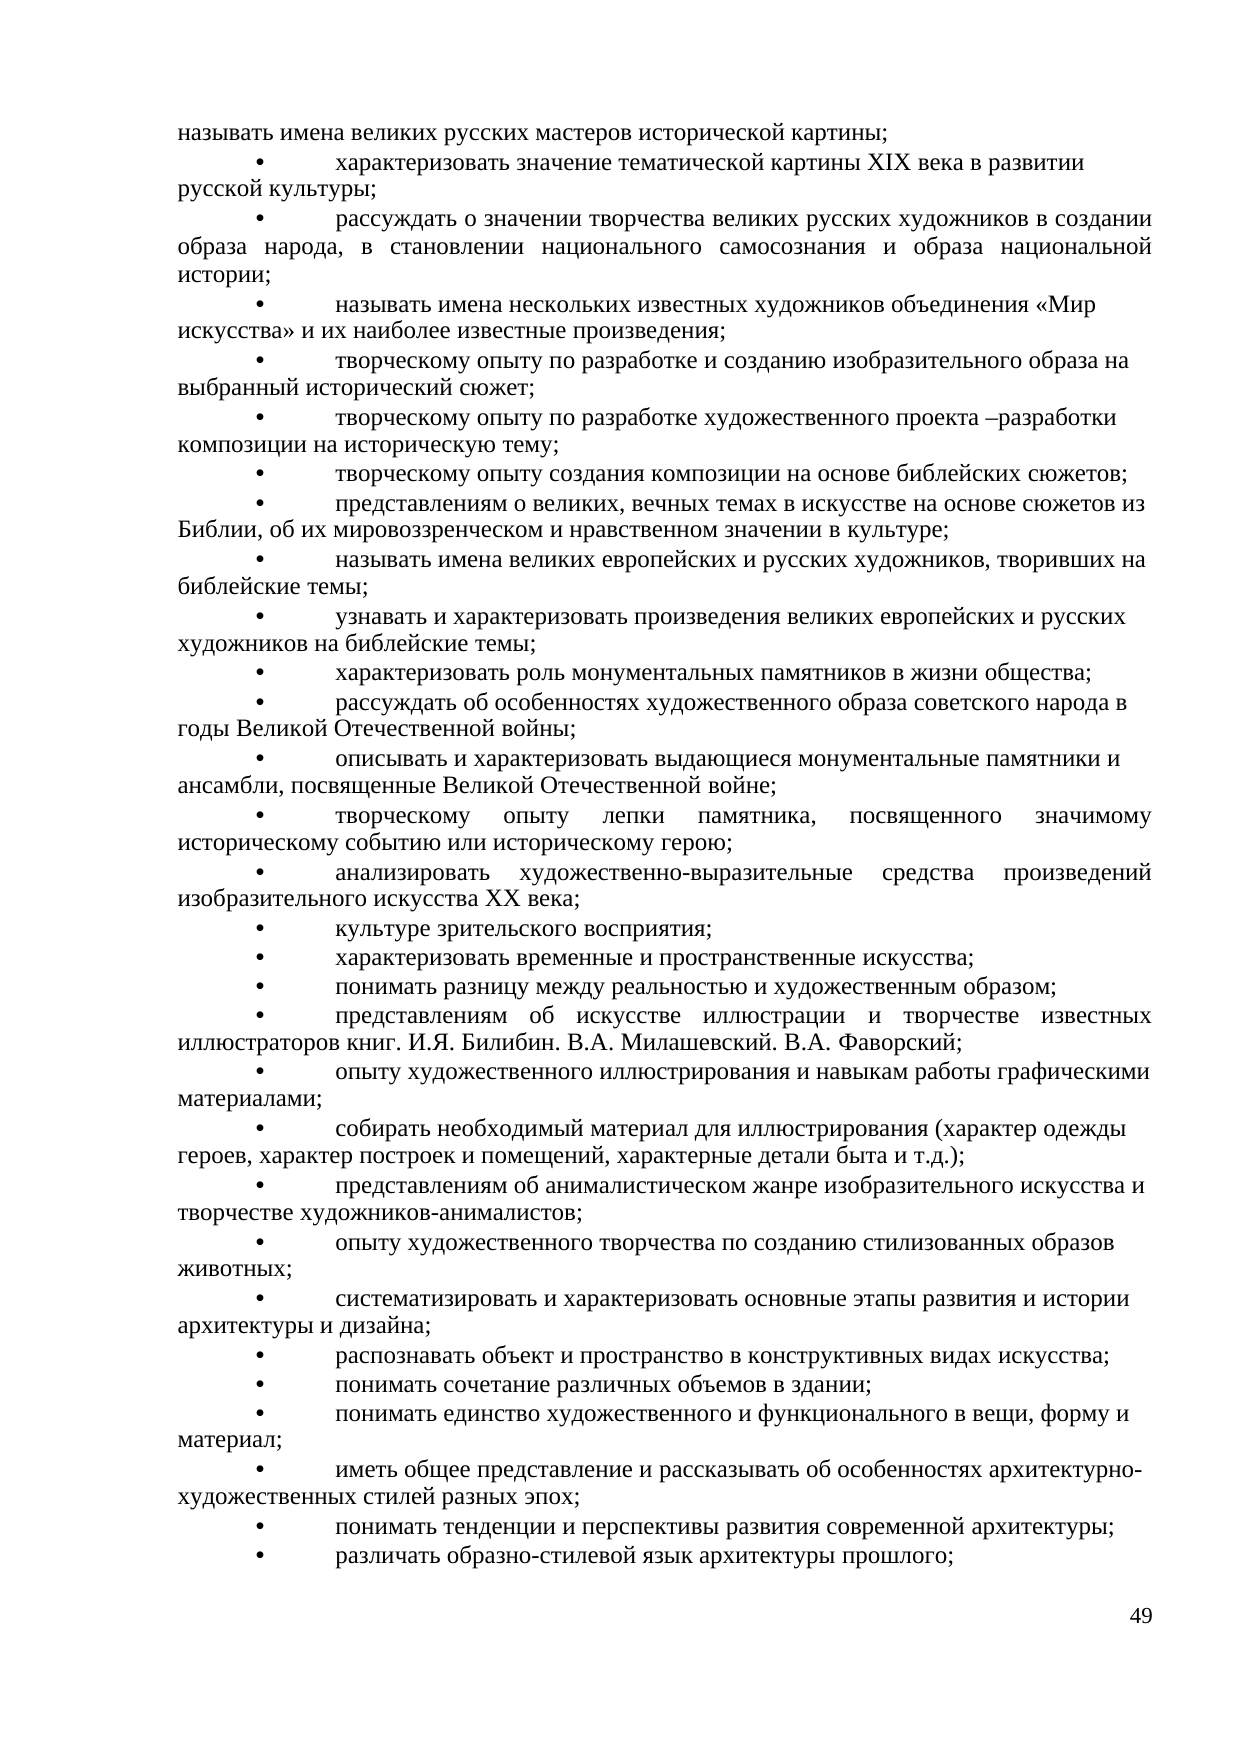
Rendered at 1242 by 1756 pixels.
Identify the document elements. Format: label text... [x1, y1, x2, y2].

list представлениям о великих, вечных темах в искусстве на основе сюжетов из Библии, об их мировоззренческом и нравственном значении в культуре; [177, 488, 1153, 543]
list различать образно-стилевой язык архитектуры прошлого; [177, 1540, 1206, 1570]
list опыту художественного иллюстрирования и навыкам работы графическими материалами; [177, 1057, 1153, 1112]
text называть имена великих русских мастеров исторической картины; [177, 117, 1206, 146]
list рассуждать о значении творчества великих русских художников в создании образа народа, в становлении национального самосознания и образа национальной истории; [177, 203, 1153, 287]
list анализировать художественно-выразительные средства произведений изобразительного искусства XX века; [177, 857, 1153, 912]
list представлениям об анималистическом жанре изобразительного искусства и творчестве художников-анималистов; [177, 1171, 1153, 1226]
list творческому опыту создания композиции на основе библейских сюжетов; [177, 458, 1206, 488]
list характеризовать роль монументальных памятников в жизни общества; [177, 657, 1206, 687]
list распознавать объект и пространство в конструктивных видах искусства; [177, 1339, 1206, 1369]
list описывать и характеризовать выдающиеся монументальные памятники и ансамбли, посвященные Великой Отечественной войне; [177, 744, 1152, 799]
list творческому опыту по разработке художественного проекта –разработки композиции на историческую тему; [177, 403, 1153, 458]
list собирать необходимый материал для иллюстрирования (характер одежды героев, характер построек и помещений, характерные детали быта и т.д.); [177, 1114, 1153, 1169]
list понимать сочетание различных объемов в здании; [177, 1369, 1206, 1398]
list понимать единство художественного и функционального в вещи, форму и материал; [177, 1398, 1153, 1453]
list опыту художественного творчества по созданию стилизованных образов животных; [177, 1227, 1153, 1282]
list узнавать и характеризовать произведения великих европейских и русских художников на библейские темы; [177, 602, 1153, 657]
list творческому опыту лепки памятника, посвященного значимому историческому событию или историческому герою; [177, 801, 1153, 856]
list иметь общее представление и рассказывать об особенностях архитектурно- художественных стилей разных эпох; [177, 1455, 1153, 1510]
list понимать разницу между реальностью и художественным образом; [177, 971, 1206, 1000]
list понимать тенденции и перспективы развития современной архитектуры; [177, 1510, 1206, 1540]
list творческому опыту по разработке и созданию изобразительного образа на выбранный исторический сюжет; [177, 346, 1153, 401]
list представлениям об искусстве иллюстрации и творчестве известных иллюстраторов книг. И.Я. Билибин. В.А. Милашевский. В.А. Фаворский; [177, 1001, 1153, 1055]
list рассуждать об особенностях художественного образа советского народа в годы Великой Отечественной войны; [177, 687, 1153, 742]
list культуре зрительского восприятия; [177, 913, 1206, 943]
list называть имена великих европейских и русских художников, творивших на библейские темы; [177, 545, 1153, 600]
list характеризовать временные и пространственные искусства; [177, 943, 1206, 971]
list характеризовать значение тематической картины XIX века в развитии русской культуры; [177, 147, 1153, 202]
list систематизировать и характеризовать основные этапы развития и истории архитектуры и дизайна; [177, 1284, 1153, 1339]
list называть имена нескольких известных художников объединения «Мир искусства» и их наиболее известные произведения; [177, 289, 1152, 344]
